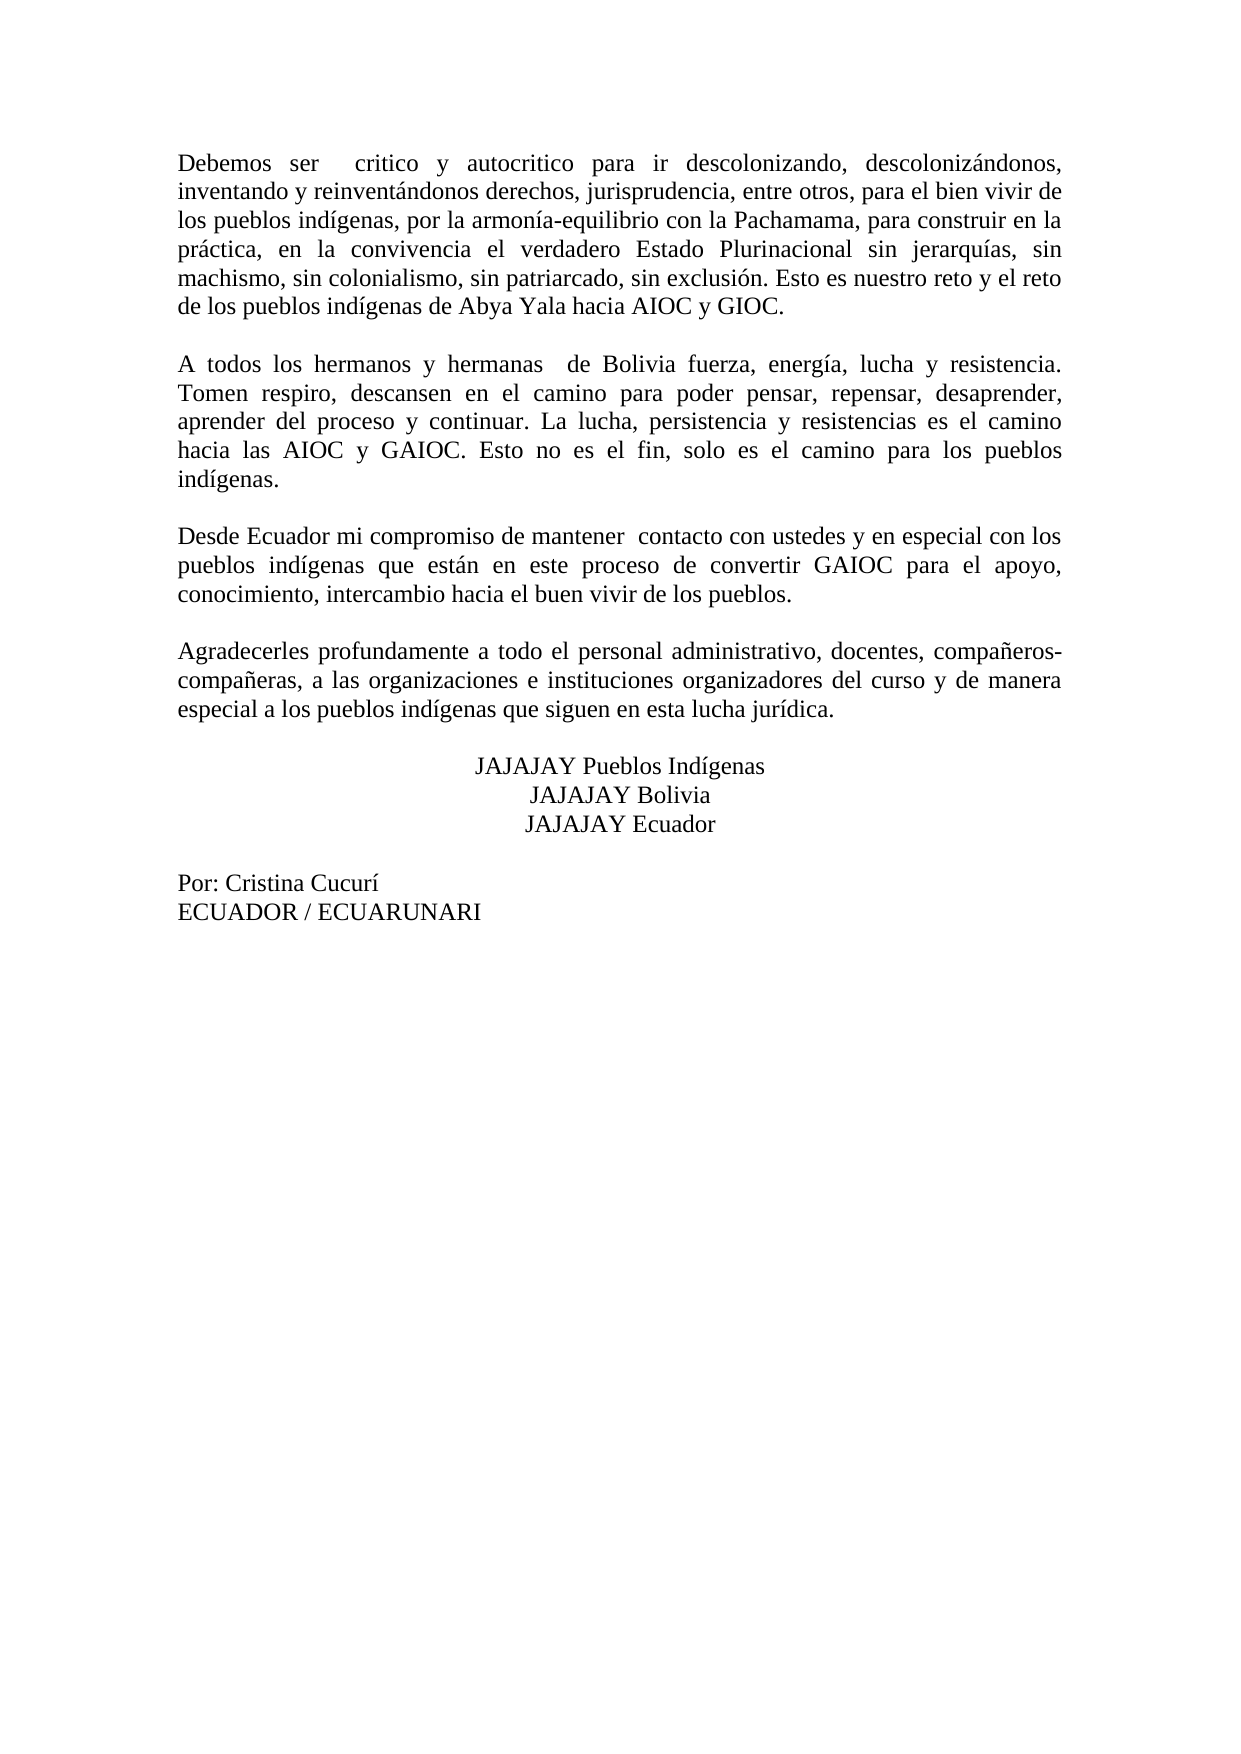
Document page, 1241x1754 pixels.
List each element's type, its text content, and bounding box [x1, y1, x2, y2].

text Por: Cristina Cucurí [177, 868, 1063, 897]
text JAJAJAY Ecuador [177, 809, 1063, 838]
text Debemos ser critico y autocritico para ir descolonizando, descolonizándonos, inventando y reinventándonos derechos, jurisprudencia, entre otros, para el bien vivir de los pueblos indígenas, por la armonía-equilibrio con la Pachamama, para construir en la práctica, en la convivencia el verdadero Estado Plurinacional sin jerarquías, sin machismo, sin colonialismo, sin patriarcado, sin exclusión. Esto es nuestro reto y el reto de los pueblos indígenas de Abya Yala hacia AIOC y GIOC. [177, 148, 1063, 320]
text A todos los hermanos y hermanas de Bolivia fuerza, energía, lucha y resistencia. Tomen respiro, descansen en el camino para poder pensar, repensar, desaprender, aprender del proceso y continuar. La lucha, persistencia y resistencias es el camino hacia las AIOC y GAIOC. Esto no es el fin, solo es el camino para los pueblos indígenas. [177, 349, 1063, 493]
text Desde Ecuador mi compromiso de mantener contacto con ustedes y en especial con los pueblos indígenas que están en este proceso de convertir GAIOC para el apoyo, conocimiento, intercambio hacia el buen vivir de los pueblos. [177, 521, 1063, 608]
text Agradecerles profundamente a todo el personal administrativo, docentes, compañeros-compañeras, a las organizaciones e instituciones organizadores del curso y de manera especial a los pueblos indígenas que siguen en esta lucha jurídica. [177, 636, 1063, 723]
text ECUADOR / ECUARUNARI [177, 897, 1063, 926]
text JAJAJAY Pueblos Indígenas [177, 751, 1063, 780]
text JAJAJAY Bolivia [177, 780, 1063, 809]
